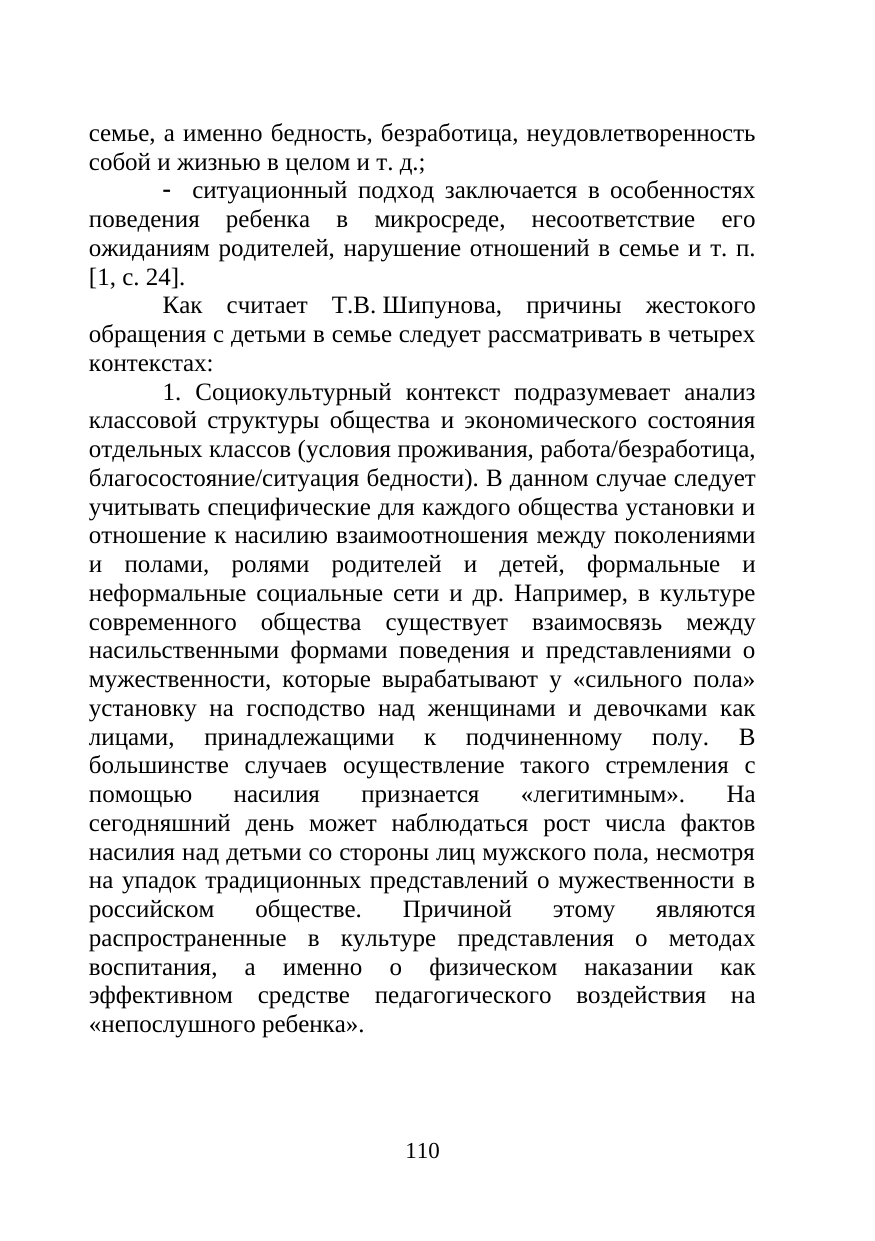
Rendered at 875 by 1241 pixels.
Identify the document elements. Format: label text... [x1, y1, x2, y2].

text 1. Социокультурный контекст подразумевает анализ классовой структуры общества и экономического состояния отдельных классов (условия проживания, работа/безработица, благосостояние/ситуация бедности). В данном случае следует учитывать специфические для каждого общества установки и отношение к насилию взаимоотношения между поколениями и полами, ролями родителей и детей, формальные и неформальные социальные сети и др. Например, в культуре современного общества существует взаимосвязь между насильственными формами поведения и представлениями о мужественности, которые вырабатывают у «сильного пола» установку на господство над женщинами и девочками как лицами, принадлежащими к подчиненному полу. В большинстве случаев осуществление такого стремления с помощью насилия признается «легитимным». На сегодняшний день может наблюдаться рост числа фактов насилия над детьми со стороны лиц мужского пола, несмотря на упадок традиционных представлений о мужественности в российском обществе. Причиной этому являются распространенные в культуре представления о методах воспитания, а именно о физическом наказании как эффективном средстве педагогического воздействия на «непослушного ребенка». [89, 377, 756, 1038]
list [89, 118, 756, 176]
list ситуационный подход заключается в особенностях поведения ребенка в микросреде, несоответствие его ожиданиям родителей, нарушение отношений в семье и т. п. [1, с. 24]. [89, 176, 756, 291]
text Как считает Т.В. Шипунова, причины жестокого обращения с детьми в семье следует рассматривать в четырех контекстах: [89, 291, 756, 377]
